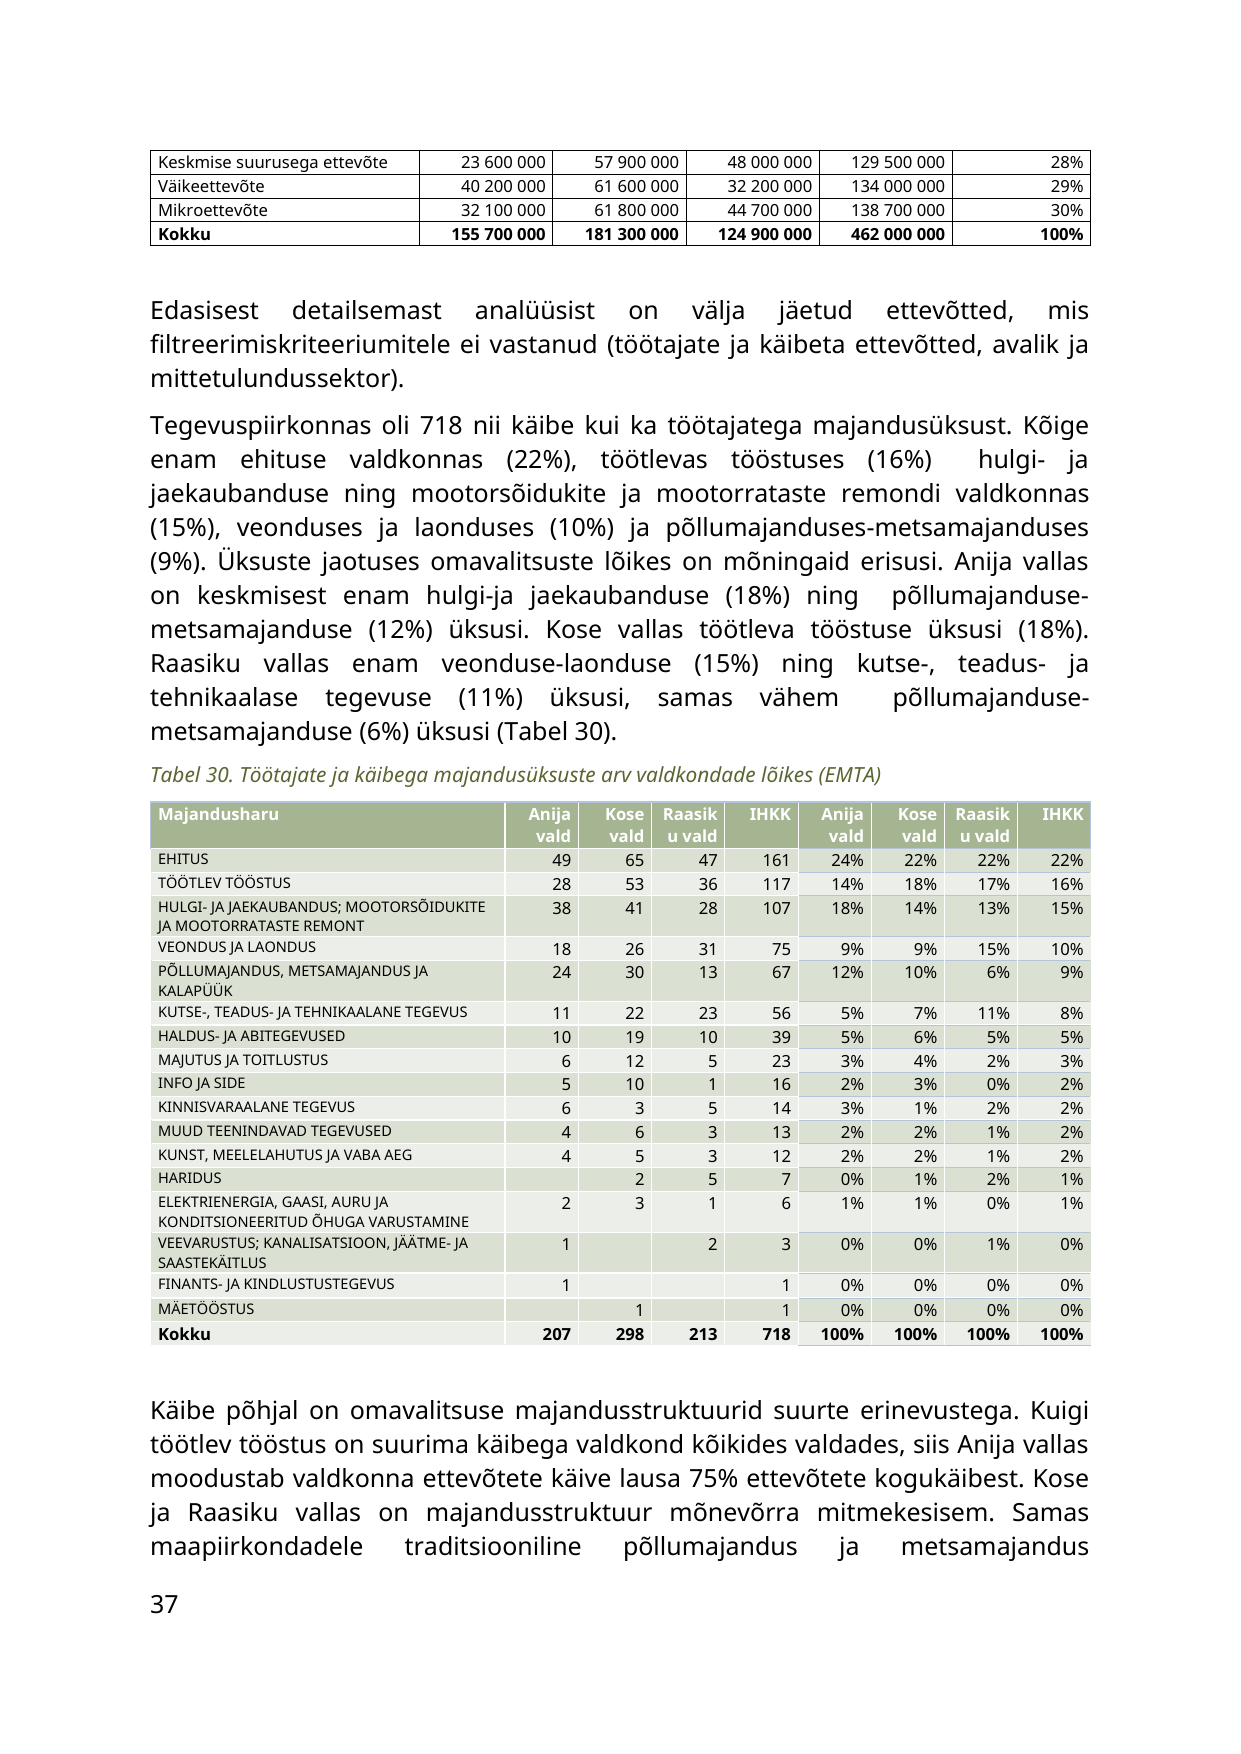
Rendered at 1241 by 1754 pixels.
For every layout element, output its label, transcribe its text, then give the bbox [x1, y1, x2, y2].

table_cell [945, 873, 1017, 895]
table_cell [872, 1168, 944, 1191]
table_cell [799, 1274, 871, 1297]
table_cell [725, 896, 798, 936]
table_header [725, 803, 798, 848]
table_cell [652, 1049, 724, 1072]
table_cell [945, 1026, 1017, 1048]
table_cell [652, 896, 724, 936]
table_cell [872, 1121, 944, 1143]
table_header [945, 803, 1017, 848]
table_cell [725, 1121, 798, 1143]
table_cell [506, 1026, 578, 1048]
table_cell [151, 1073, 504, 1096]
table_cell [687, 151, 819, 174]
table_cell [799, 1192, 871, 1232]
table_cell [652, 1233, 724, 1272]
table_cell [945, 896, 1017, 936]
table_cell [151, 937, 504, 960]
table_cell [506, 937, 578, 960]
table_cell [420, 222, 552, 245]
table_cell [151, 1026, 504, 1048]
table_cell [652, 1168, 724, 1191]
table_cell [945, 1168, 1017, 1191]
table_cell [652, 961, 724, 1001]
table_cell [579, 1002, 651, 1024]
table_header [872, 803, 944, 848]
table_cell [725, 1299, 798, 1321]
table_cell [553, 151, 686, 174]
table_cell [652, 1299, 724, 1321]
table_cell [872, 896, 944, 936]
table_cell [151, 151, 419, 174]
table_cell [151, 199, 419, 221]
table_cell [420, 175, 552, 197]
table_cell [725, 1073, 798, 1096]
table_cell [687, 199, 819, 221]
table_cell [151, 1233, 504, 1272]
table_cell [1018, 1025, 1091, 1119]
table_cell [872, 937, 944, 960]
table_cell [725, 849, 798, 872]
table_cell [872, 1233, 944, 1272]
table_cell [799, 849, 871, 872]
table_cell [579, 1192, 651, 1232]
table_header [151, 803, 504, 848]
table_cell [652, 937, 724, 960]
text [150, 1393, 1090, 1563]
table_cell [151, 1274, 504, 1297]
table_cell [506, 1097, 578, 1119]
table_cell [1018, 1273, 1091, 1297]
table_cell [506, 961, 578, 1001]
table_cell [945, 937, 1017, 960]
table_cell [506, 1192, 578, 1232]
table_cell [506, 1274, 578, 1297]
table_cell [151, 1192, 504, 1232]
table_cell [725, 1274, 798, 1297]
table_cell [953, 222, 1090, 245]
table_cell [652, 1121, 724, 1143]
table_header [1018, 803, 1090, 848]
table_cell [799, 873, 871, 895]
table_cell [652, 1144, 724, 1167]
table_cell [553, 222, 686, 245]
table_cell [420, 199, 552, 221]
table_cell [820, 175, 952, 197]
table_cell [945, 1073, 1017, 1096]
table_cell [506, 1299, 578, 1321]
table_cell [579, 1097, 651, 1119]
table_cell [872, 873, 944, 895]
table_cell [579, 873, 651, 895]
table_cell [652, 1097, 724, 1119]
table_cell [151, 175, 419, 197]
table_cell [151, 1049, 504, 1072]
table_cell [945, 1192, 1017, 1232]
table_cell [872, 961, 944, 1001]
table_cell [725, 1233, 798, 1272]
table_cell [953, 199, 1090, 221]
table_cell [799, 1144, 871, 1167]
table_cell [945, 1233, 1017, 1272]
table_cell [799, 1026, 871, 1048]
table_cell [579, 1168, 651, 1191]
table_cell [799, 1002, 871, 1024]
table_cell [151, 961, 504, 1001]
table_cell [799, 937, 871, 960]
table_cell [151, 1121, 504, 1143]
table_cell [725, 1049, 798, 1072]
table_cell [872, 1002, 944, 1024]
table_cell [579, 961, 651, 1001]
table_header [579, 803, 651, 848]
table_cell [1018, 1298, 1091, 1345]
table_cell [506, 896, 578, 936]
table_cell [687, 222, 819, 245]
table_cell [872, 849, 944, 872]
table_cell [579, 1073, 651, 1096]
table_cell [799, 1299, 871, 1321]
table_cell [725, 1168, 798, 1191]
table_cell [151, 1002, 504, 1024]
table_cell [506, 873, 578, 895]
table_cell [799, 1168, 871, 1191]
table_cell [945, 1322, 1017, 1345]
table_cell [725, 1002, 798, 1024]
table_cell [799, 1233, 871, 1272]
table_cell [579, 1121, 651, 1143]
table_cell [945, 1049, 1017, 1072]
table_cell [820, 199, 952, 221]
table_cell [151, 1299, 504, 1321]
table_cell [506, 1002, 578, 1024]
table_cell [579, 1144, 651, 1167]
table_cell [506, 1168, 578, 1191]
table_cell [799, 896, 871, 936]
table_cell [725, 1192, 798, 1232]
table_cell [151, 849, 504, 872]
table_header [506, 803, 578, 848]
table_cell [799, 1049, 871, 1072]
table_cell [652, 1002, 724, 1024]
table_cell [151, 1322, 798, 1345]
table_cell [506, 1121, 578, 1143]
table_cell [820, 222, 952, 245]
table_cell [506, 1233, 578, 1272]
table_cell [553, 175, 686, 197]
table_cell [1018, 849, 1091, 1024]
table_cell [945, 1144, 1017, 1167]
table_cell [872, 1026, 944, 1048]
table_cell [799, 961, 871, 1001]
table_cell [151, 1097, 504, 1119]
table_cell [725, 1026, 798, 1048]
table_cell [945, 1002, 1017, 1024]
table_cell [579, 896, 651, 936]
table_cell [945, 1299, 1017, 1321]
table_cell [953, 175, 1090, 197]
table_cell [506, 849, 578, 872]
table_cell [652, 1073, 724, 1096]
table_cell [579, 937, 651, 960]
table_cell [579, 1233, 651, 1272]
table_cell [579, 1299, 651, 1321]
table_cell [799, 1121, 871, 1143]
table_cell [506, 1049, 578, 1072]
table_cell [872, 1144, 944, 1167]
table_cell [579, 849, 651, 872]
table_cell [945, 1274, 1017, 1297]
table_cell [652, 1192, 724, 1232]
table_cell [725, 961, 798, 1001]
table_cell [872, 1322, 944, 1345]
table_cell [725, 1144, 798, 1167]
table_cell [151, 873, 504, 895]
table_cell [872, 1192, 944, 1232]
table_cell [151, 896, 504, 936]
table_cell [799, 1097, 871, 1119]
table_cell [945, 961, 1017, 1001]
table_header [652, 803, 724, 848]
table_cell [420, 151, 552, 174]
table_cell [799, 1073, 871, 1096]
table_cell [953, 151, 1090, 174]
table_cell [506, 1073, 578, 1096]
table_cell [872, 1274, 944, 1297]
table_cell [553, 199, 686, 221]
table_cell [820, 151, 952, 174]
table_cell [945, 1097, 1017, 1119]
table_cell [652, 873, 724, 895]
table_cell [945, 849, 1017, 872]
text Tegevuspiirkonnas oli 718 nii käibe kui ka töötajatega majandusüksust. Kõige enam ehituse valdkonnas (22%), töötlevas tööstuses (16%) hulgi- ja jaekaubanduse ning mootorsõidukite ja mootorrataste remondi valdkonnas (15%), veonduses ja laonduses (10%) ja põllumajanduses-metsamajanduses (9%). Üksuste jaotuses omavalitsuste lõikes on mõningaid erisusi. Anija vallas on keskmisest enam hulgi-ja jaekaubanduse (18%) ning põllumajanduse-metsamajanduse (12%) üksusi. Kose vallas töötleva tööstuse üksusi (18%). Raasiku vallas enam veonduse-laonduse (15%) ning kutse-, teadus- ja tehnikaalase tegevuse (11%) üksusi, samas vähem põllumajanduse-metsamajanduse (6%) üksusi (Tabel 30). [150, 407, 1090, 748]
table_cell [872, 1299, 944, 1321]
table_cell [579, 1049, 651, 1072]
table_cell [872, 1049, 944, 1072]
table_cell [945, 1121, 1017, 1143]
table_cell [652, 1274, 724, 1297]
text Edasisest detailsemast analüüsist on välja jäetud ettevõtted, mis filtreerimiskriteeriumitele ei vastanud (töötajate ja käibeta ettevõtted, avalik ja mittetulundussektor). [150, 293, 1090, 395]
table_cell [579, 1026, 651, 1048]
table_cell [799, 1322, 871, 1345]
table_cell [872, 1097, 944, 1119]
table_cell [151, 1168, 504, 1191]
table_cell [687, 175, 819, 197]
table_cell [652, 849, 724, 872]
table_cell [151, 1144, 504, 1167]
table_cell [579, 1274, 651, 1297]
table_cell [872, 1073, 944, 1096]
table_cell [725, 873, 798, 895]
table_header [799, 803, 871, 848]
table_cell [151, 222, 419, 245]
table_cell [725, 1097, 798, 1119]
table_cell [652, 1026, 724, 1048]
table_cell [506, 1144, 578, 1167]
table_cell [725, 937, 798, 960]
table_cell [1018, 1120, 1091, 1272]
